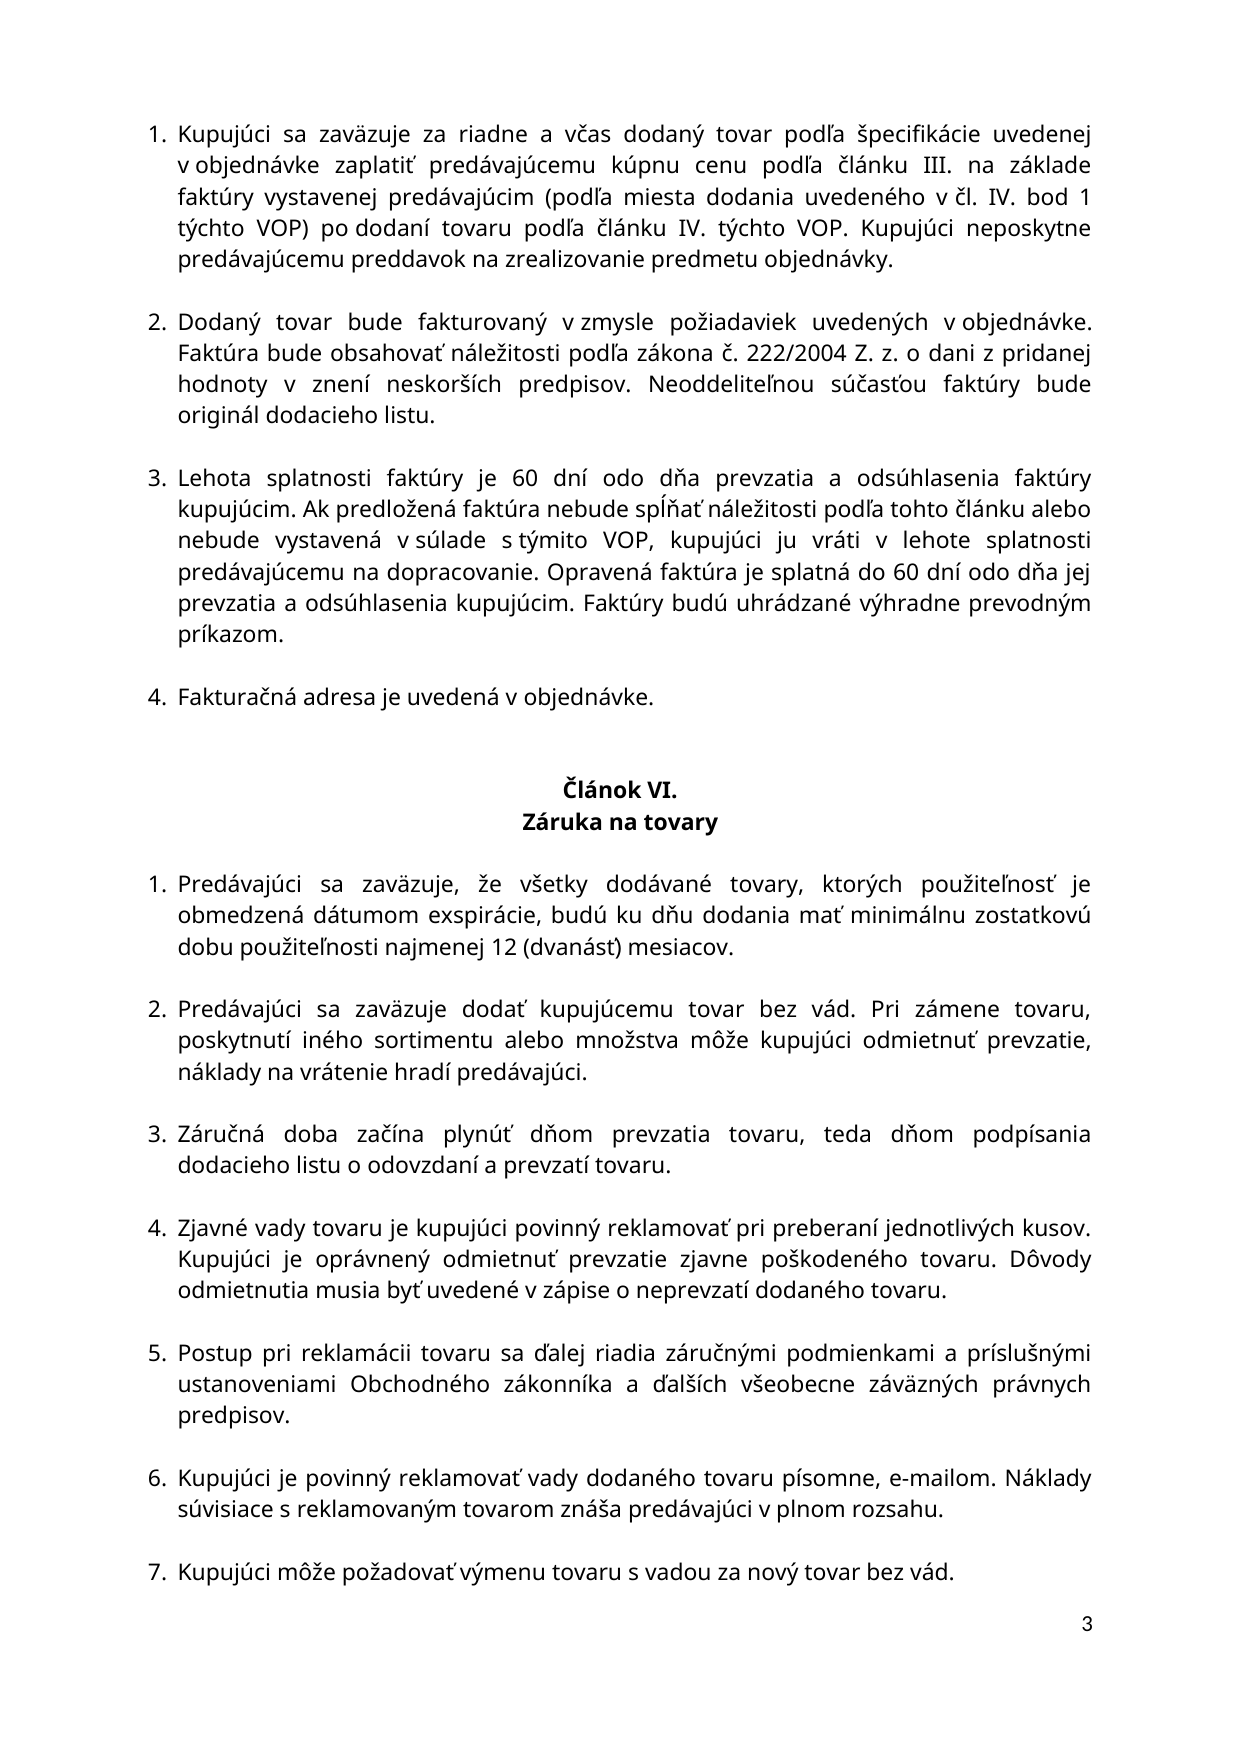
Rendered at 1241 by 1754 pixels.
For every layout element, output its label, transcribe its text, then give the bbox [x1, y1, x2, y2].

list Predávajúci sa zaväzuje, že všetky dodávané tovary, ktorých použiteľnosť je obmedzená dátumom exspirácie, budú ku dňu dodania mať minimálnu zostatkovú dobu použiteľnosti najmenej 12 (dvanásť) mesiacov. [148, 868, 1092, 962]
list Postup pri reklamácii tovaru sa ďalej riadia záručnými podmienkami a príslušnými ustanoveniami Obchodného zákonníka a ďalších všeobecne záväzných právnych predpisov. [148, 1337, 1092, 1431]
list Fakturačná adresa je uvedená v objednávke. [148, 681, 1092, 712]
list Záručná doba začína plynúť dňom prevzatia tovaru, teda dňom podpísania dodacieho listu o odovzdaní a prevzatí tovaru. [148, 1118, 1092, 1181]
list Kupujúci sa zaväzuje za riadne a včas dodaný tovar podľa špecifikácie uvedenej v objednávke zaplatiť predávajúcemu kúpnu cenu podľa článku III. na základe faktúry vystavenej predávajúcim (podľa miesta dodania uvedeného v čl. IV. bod 1 týchto VOP) po dodaní tovaru podľa článku IV. týchto VOP. Kupujúci neposkytne predávajúcemu preddavok na zrealizovanie predmetu objednávky. [148, 118, 1092, 274]
list Zjavné vady tovaru je kupujúci povinný reklamovať pri preberaní jednotlivých kusov. Kupujúci je oprávnený odmietnuť prevzatie zjavne poškodeného tovaru. Dôvody odmietnutia musia byť uvedené v zápise o neprevzatí dodaného tovaru. [148, 1212, 1092, 1306]
list Lehota splatnosti faktúry je 60 dní odo dňa prevzatia a odsúhlasenia faktúry kupujúcim. Ak predložená faktúra nebude spĺňať náležitosti podľa tohto článku alebo nebude vystavená v súlade s týmito VOP, kupujúci ju vráti v lehote splatnosti predávajúcemu na dopracovanie. Opravená faktúra je splatná do 60 dní odo dňa jej prevzatia a odsúhlasenia kupujúcim. Faktúry budú uhrádzané výhradne prevodným príkazom. [148, 462, 1092, 649]
list Kupujúci môže požadovať výmenu tovaru s vadou za nový tovar bez vád. [148, 1556, 1092, 1587]
list Predávajúci sa zaväzuje dodať kupujúcemu tovar bez vád. Pri zámene tovaru, poskytnutí iného sortimentu alebo množstva môže kupujúci odmietnuť prevzatie, náklady na vrátenie hradí predávajúci. [148, 993, 1092, 1087]
text Článok VI. [148, 774, 1092, 806]
list Kupujúci je povinný reklamovať vady dodaného tovaru písomne, e-mailom. Náklady súvisiace s reklamovaným tovarom znáša predávajúci v plnom rozsahu. [148, 1462, 1092, 1524]
text Záruka na tovary [148, 806, 1092, 837]
list Dodaný tovar bude fakturovaný v zmysle požiadaviek uvedených v objednávke. Faktúra bude obsahovať náležitosti podľa zákona č. 222/2004 Z. z. o dani z pridanej hodnoty v znení neskorších predpisov. Neoddeliteľnou súčasťou faktúry bude originál dodacieho listu. [148, 306, 1092, 431]
